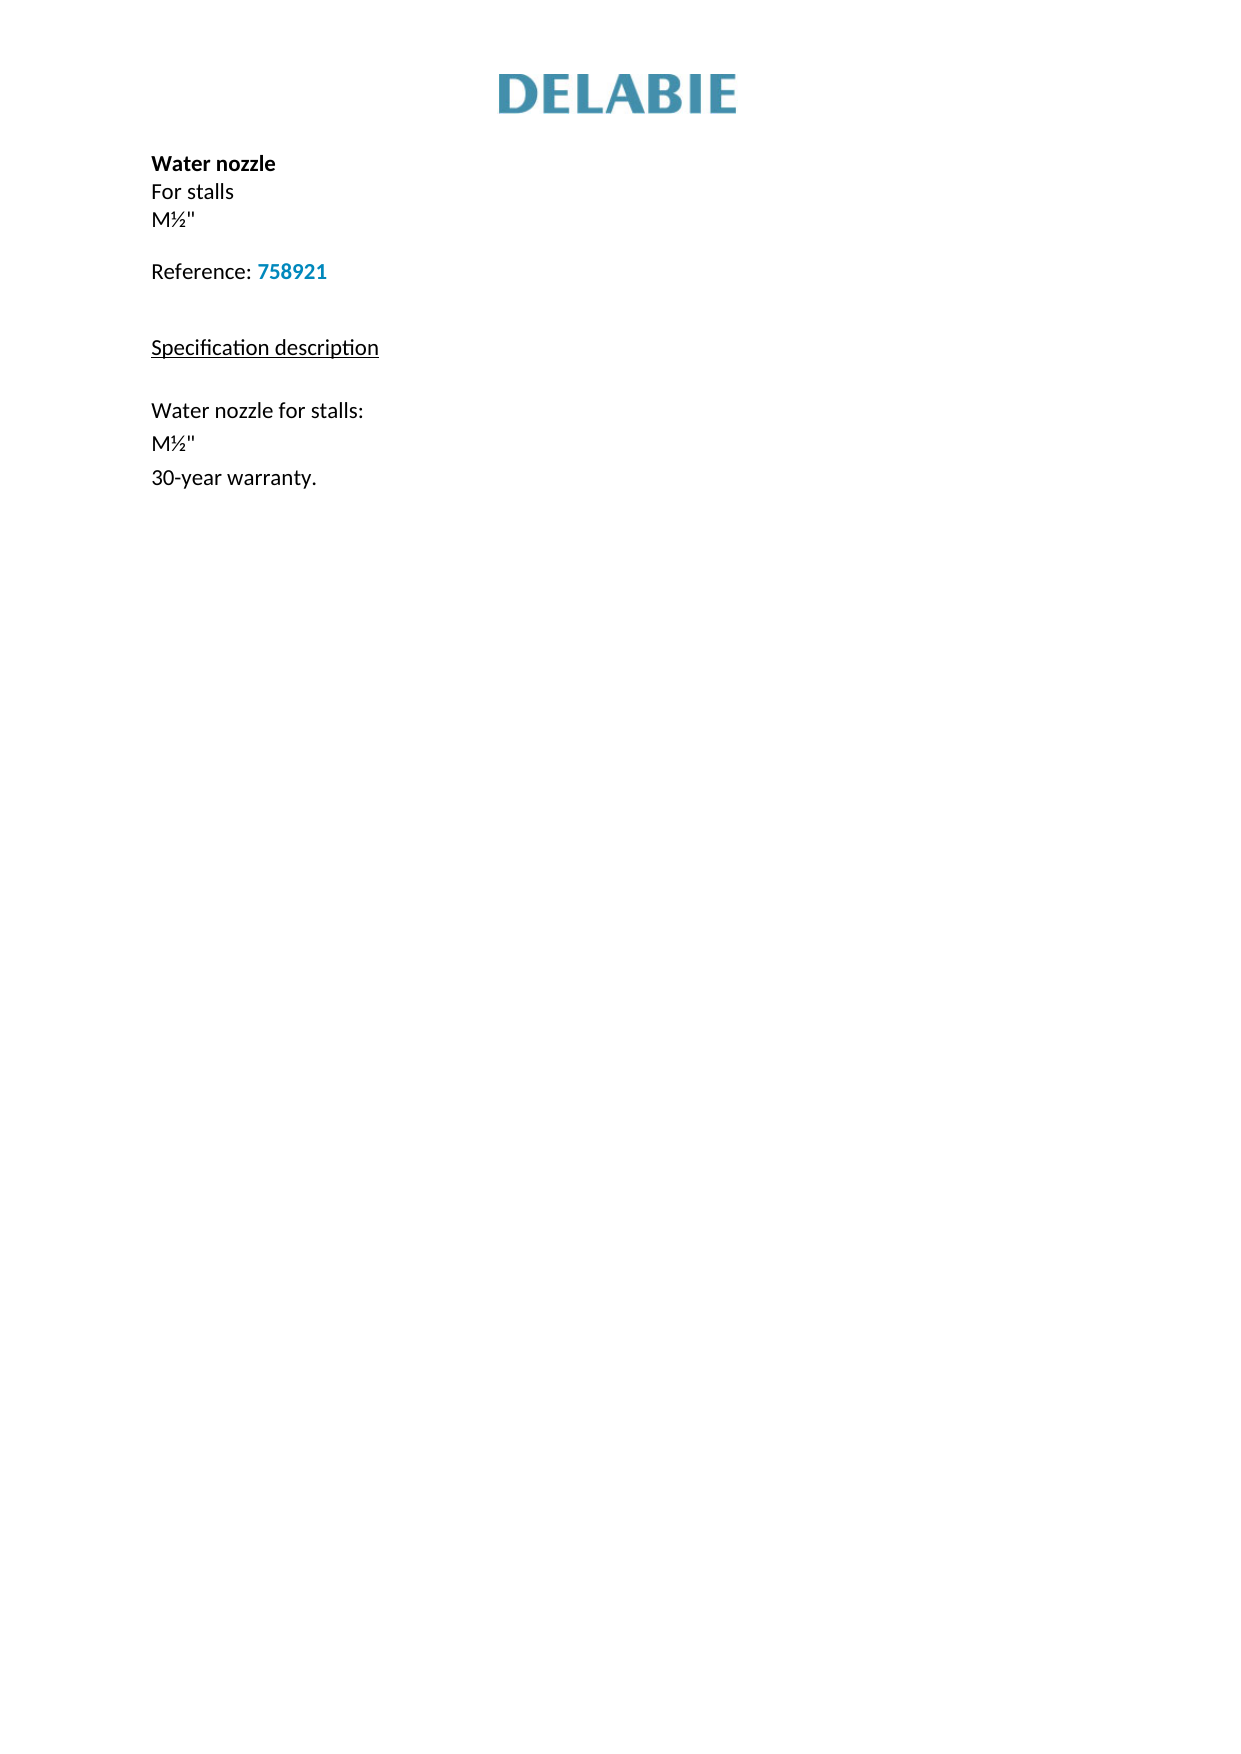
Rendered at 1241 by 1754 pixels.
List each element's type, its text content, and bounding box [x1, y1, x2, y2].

text Specification description [151, 333, 1084, 361]
text Water nozzle for stalls: [151, 396, 1084, 424]
text For stalls [151, 177, 1084, 205]
text Reference: 758921 [151, 257, 1084, 285]
text M½" [151, 205, 1084, 233]
text 30-year warranty. [151, 463, 1084, 491]
picture [497, 74, 738, 114]
text M½" [151, 429, 1084, 458]
text Water nozzle [151, 149, 1084, 177]
